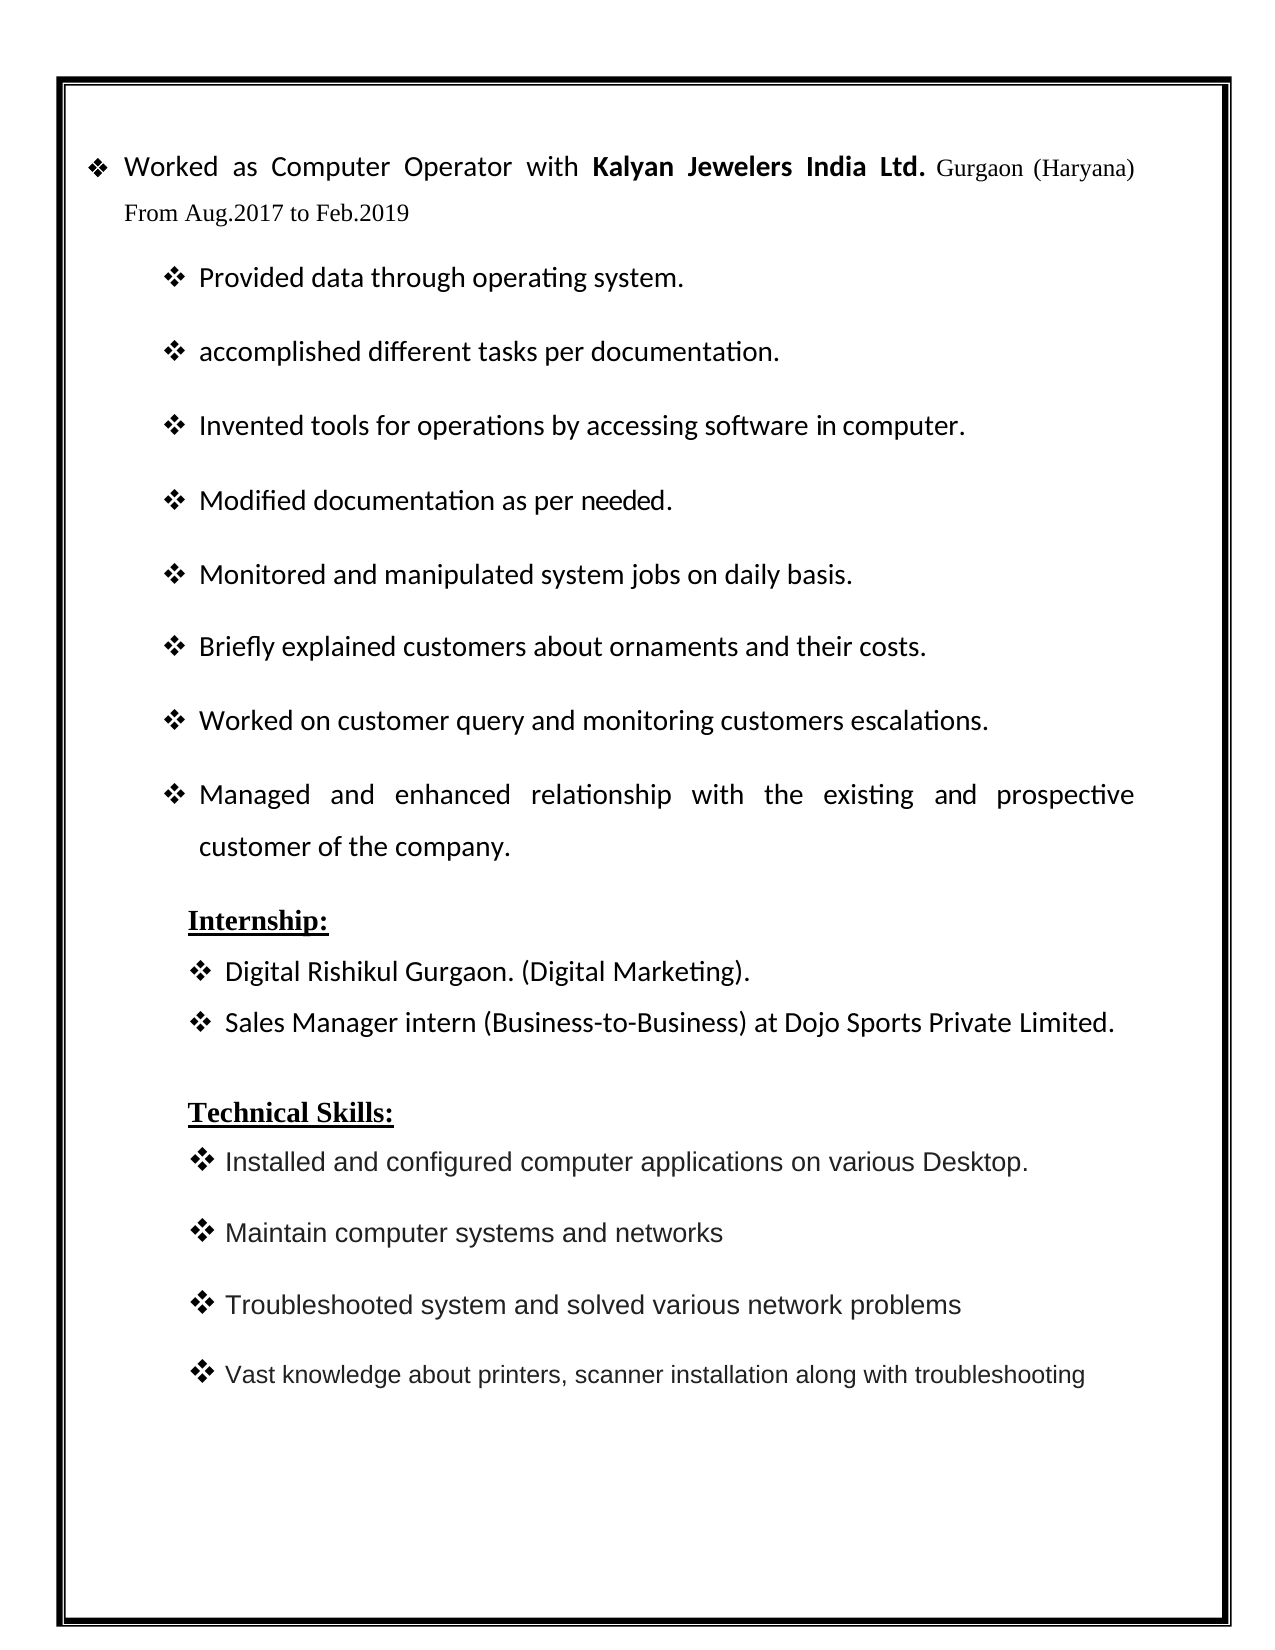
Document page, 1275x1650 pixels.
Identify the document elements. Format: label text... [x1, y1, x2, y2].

list Troubleshooted system and solved various network problems [187, 1289, 1237, 1321]
list Maintain computer systems and networks [187, 1217, 1237, 1250]
list accomplished different tasks per documentation. [161, 333, 1237, 369]
list Worked on customer query and monitoring customers escalations. [161, 702, 1135, 737]
list Provided data through operating system. [161, 259, 1237, 295]
subtitle Technical Skills: [187, 1096, 1237, 1129]
list Digital Rishikul Gurgaon. (Digital Marketing). [187, 953, 1237, 988]
subtitle Internship: [187, 903, 1237, 937]
list Briefly explained customers about ornaments and their costs. [161, 628, 1237, 663]
list Modified documentation as per needed. [161, 482, 1237, 518]
list Worked as Computer Operator with Kalyan Jewelers India Ltd. Gurgaon (Haryana) From Aug.2017 to Feb.2019 [86, 148, 1134, 227]
list Vast knowledge about printers, scanner installation along with troubleshooting [187, 1360, 1237, 1391]
list Invented tools for operations by accessing software in computer. [161, 407, 1134, 443]
list Installed and configured computer applications on various Desktop. [187, 1146, 1237, 1178]
list Managed and enhanced relationship with the existing and prospective customer of the company. [161, 776, 1134, 864]
list Monitored and manipulated system jobs on daily basis. [161, 556, 1237, 592]
list Sales Manager intern (Business-to-Business) at Dojo Sports Private Limited. [187, 1004, 1237, 1040]
